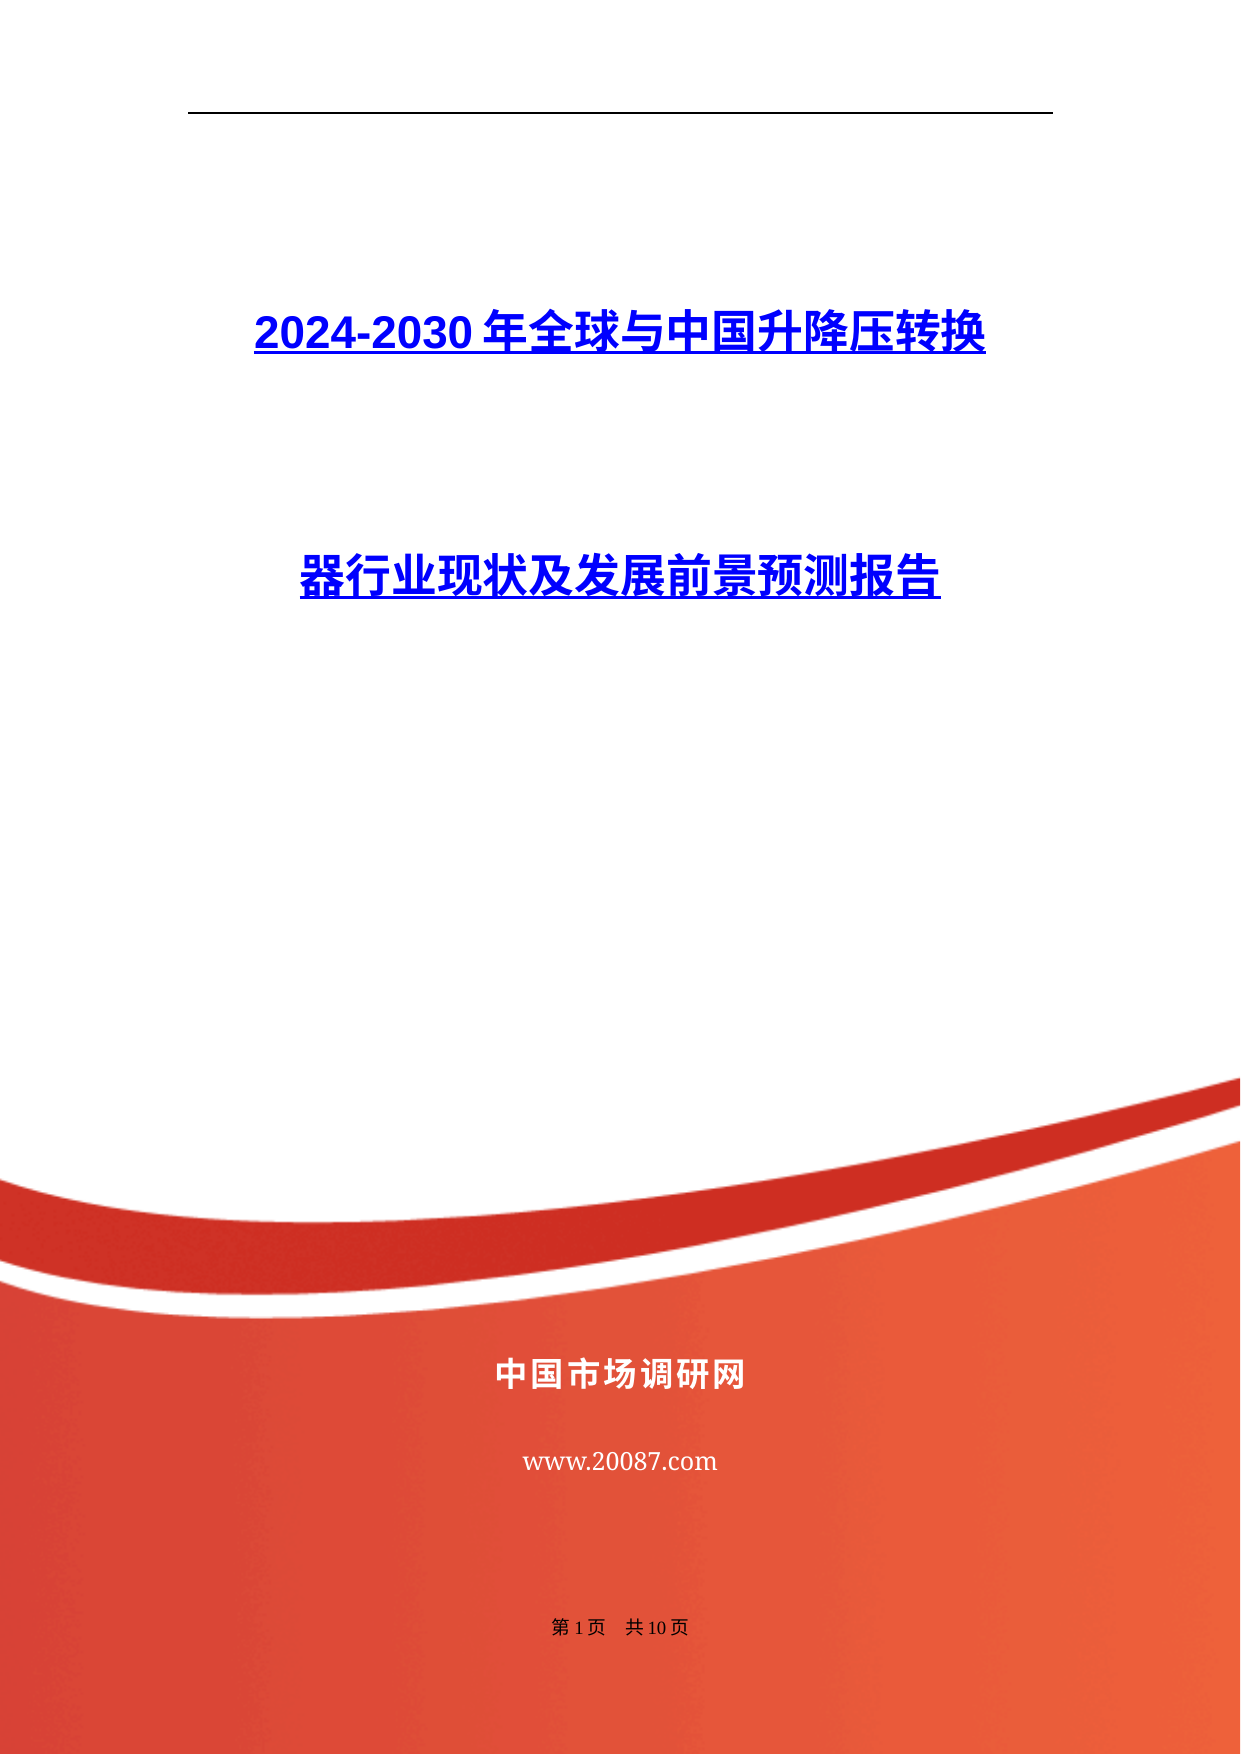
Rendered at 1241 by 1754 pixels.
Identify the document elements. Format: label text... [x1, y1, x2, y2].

picture [0, 1006, 1241, 1754]
text www.20087.com [187, 1428, 1053, 1493]
subtitle 中国市场调研网 [187, 1339, 1053, 1404]
table_header 2024-2030年全球与中国升降压转换器行业现状及发展前景预测报告 [188, 207, 1053, 773]
